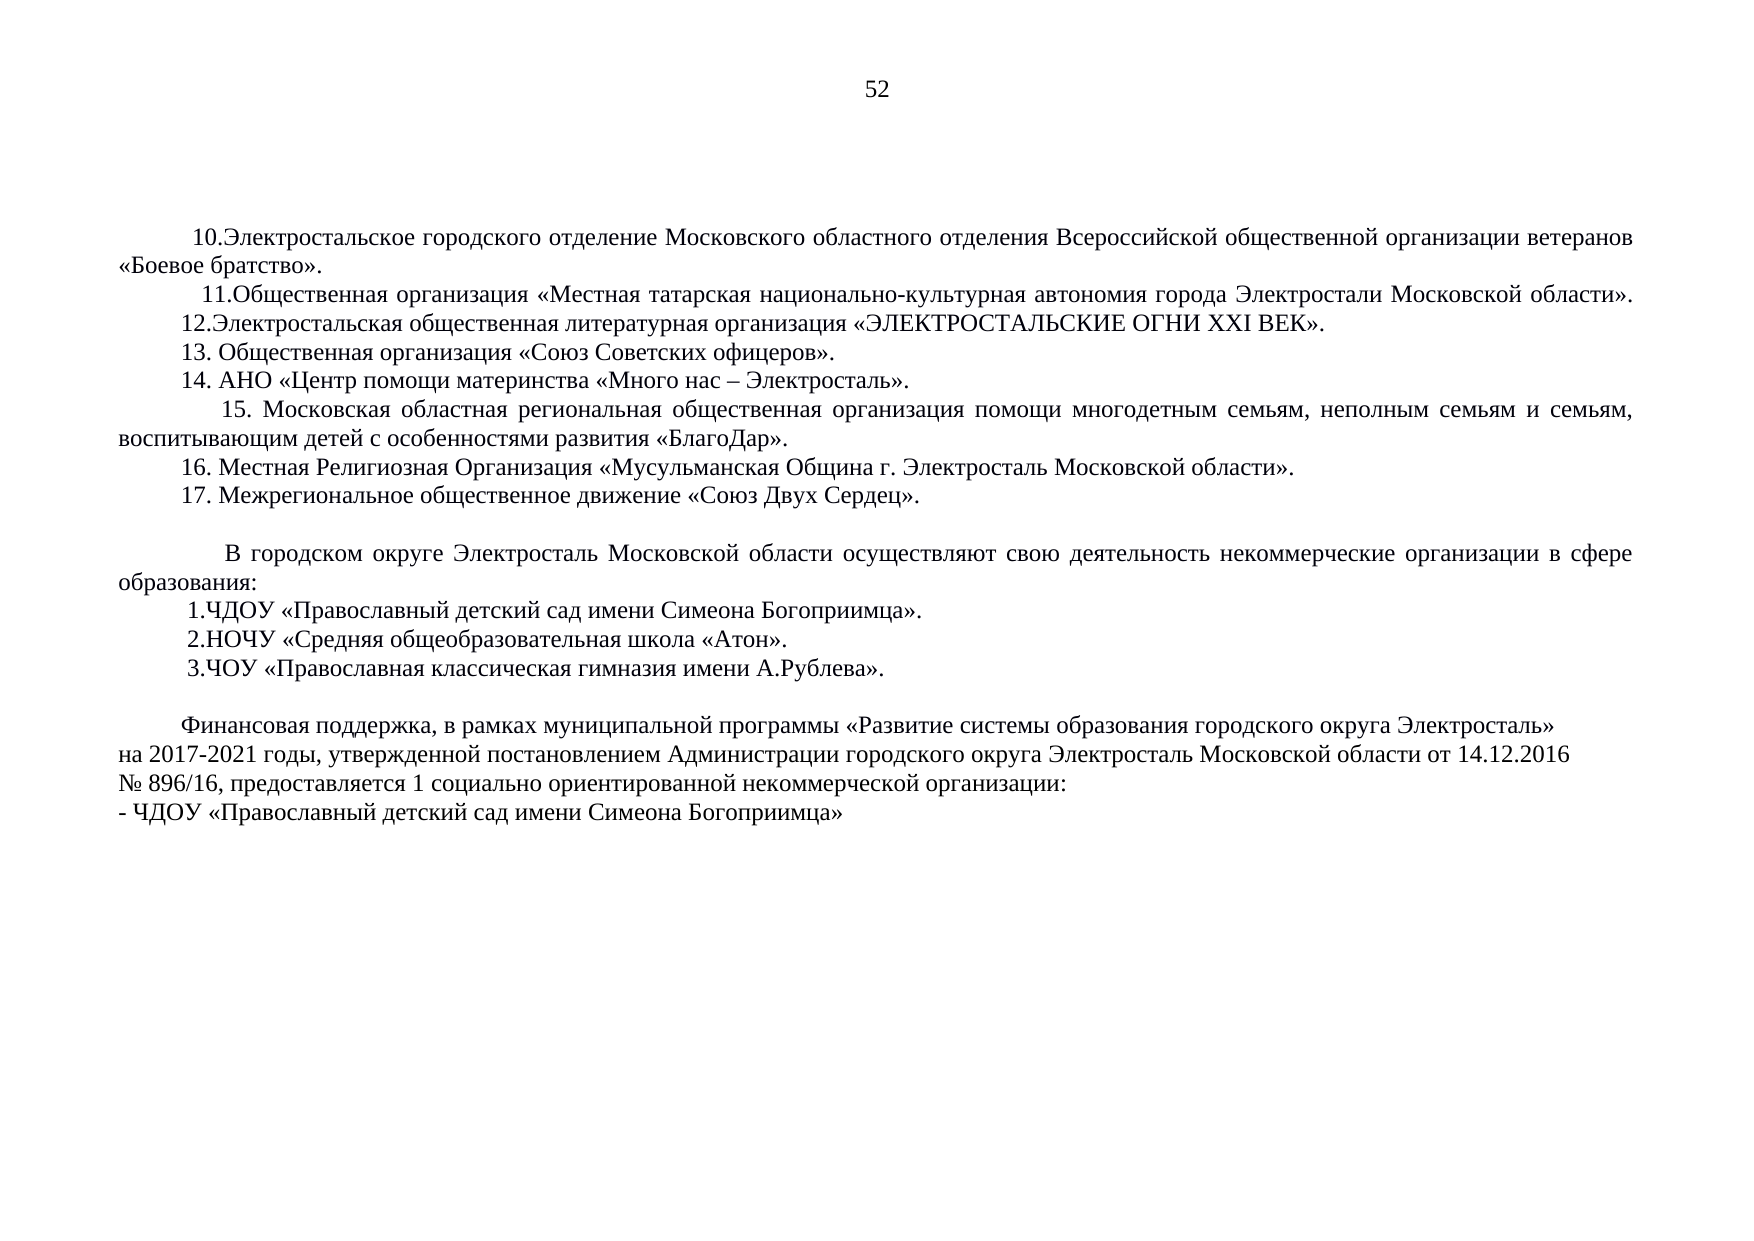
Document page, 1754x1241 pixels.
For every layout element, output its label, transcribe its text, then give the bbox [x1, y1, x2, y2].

text 2.НОЧУ «Средняя общеобразовательная школа «Атон». [118, 624, 1636, 653]
text 15. Московская областная региональная общественная организация помощи многодетным семьям, неполным семьям и семьям, воспитывающим детей с особенностями развития «БлагоДар». [118, 394, 1636, 452]
text 1.ЧДОУ «Православный детский сад имени Симеона Богоприимца». [118, 595, 1636, 624]
text 13. Общественная организация «Союз Советских офицеров». [118, 337, 1636, 365]
text 14. АНО «Центр помощи материнства «Много нас – Электросталь». [118, 365, 1636, 394]
text на 2017-2021 годы, утвержденной постановлением Администрации городского округа Электросталь Московской области от 14.12.2016 № 896/16, предоставляется 1 социально ориентированной некоммерческой организации: [118, 739, 1636, 797]
text 3.ЧОУ «Православная классическая гимназия имени А.Рублева». [118, 653, 1636, 682]
text В городском округе Электросталь Московской области осуществляют свою деятельность некоммерческие организации в сфере образования: [118, 538, 1636, 595]
text Финансовая поддержка, в рамках муниципальной программы «Развитие системы образования городского округа Электросталь» [118, 710, 1636, 739]
text - ЧДОУ «Православный детский сад имени Симеона Богоприимца» [118, 797, 1636, 825]
text 16. Местная Религиозная Организация «Мусульманская Община г. Электросталь Московской области». [118, 452, 1636, 480]
text 17. Межрегиональное общественное движение «Союз Двух Сердец». [118, 480, 1636, 509]
text 11.Общественная организация «Местная татарская национально-культурная автономия города Электростали Московской области». 12.Электростальская общественная литературная организация «ЭЛЕКТРОСТАЛЬСКИЕ ОГНИ XXI ВЕК». [118, 279, 1636, 337]
text 10.Электростальское городского отделение Московского областного отделения Всероссийской общественной организации ветеранов «Боевое братство». [118, 222, 1636, 279]
